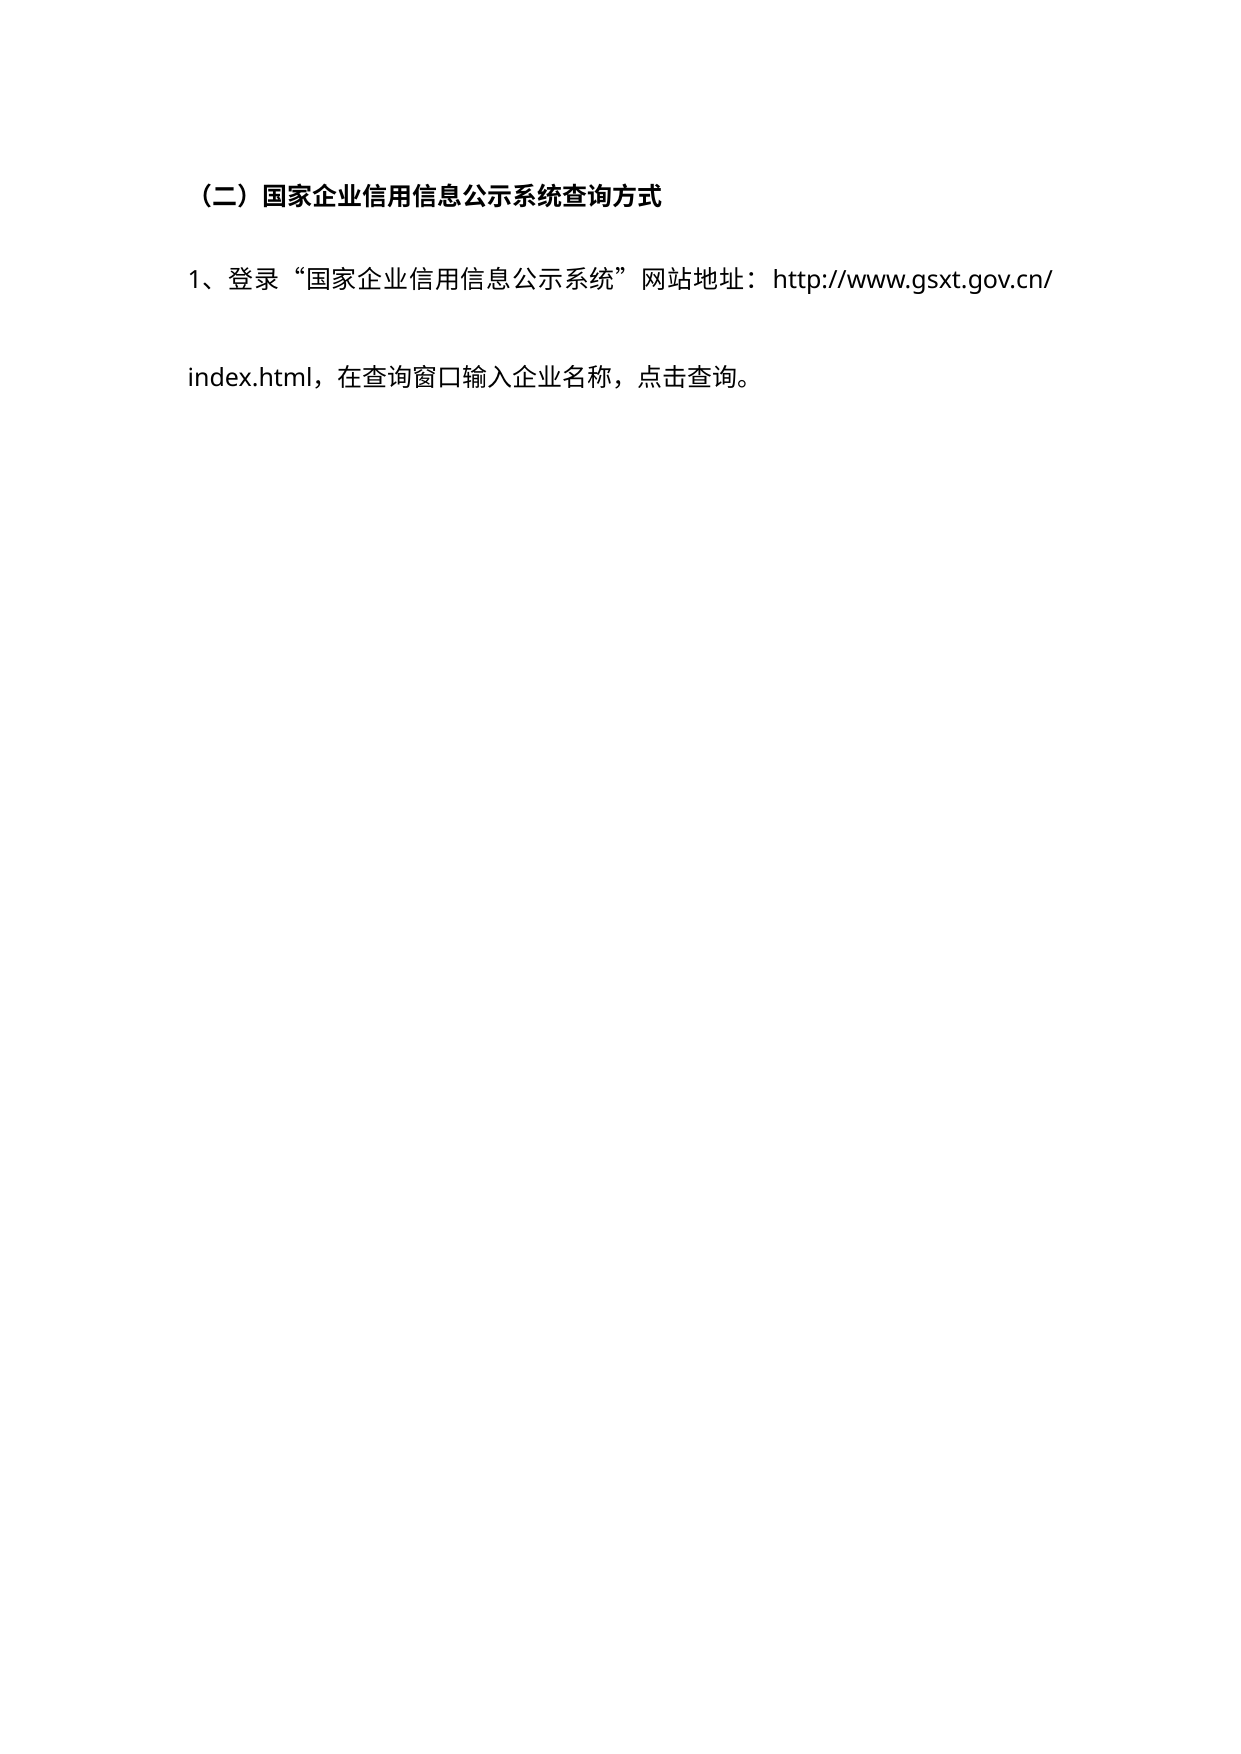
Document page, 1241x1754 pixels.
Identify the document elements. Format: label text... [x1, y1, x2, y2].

text （二）国家企业信用信息公示系统查询方式 [187, 162, 1053, 227]
text 1、登录“国家企业信用信息公示系统”网站地址：http://www.gsxt.gov.cn/index.html，在查询窗口输入企业名称，点击查询。 [187, 245, 1053, 408]
